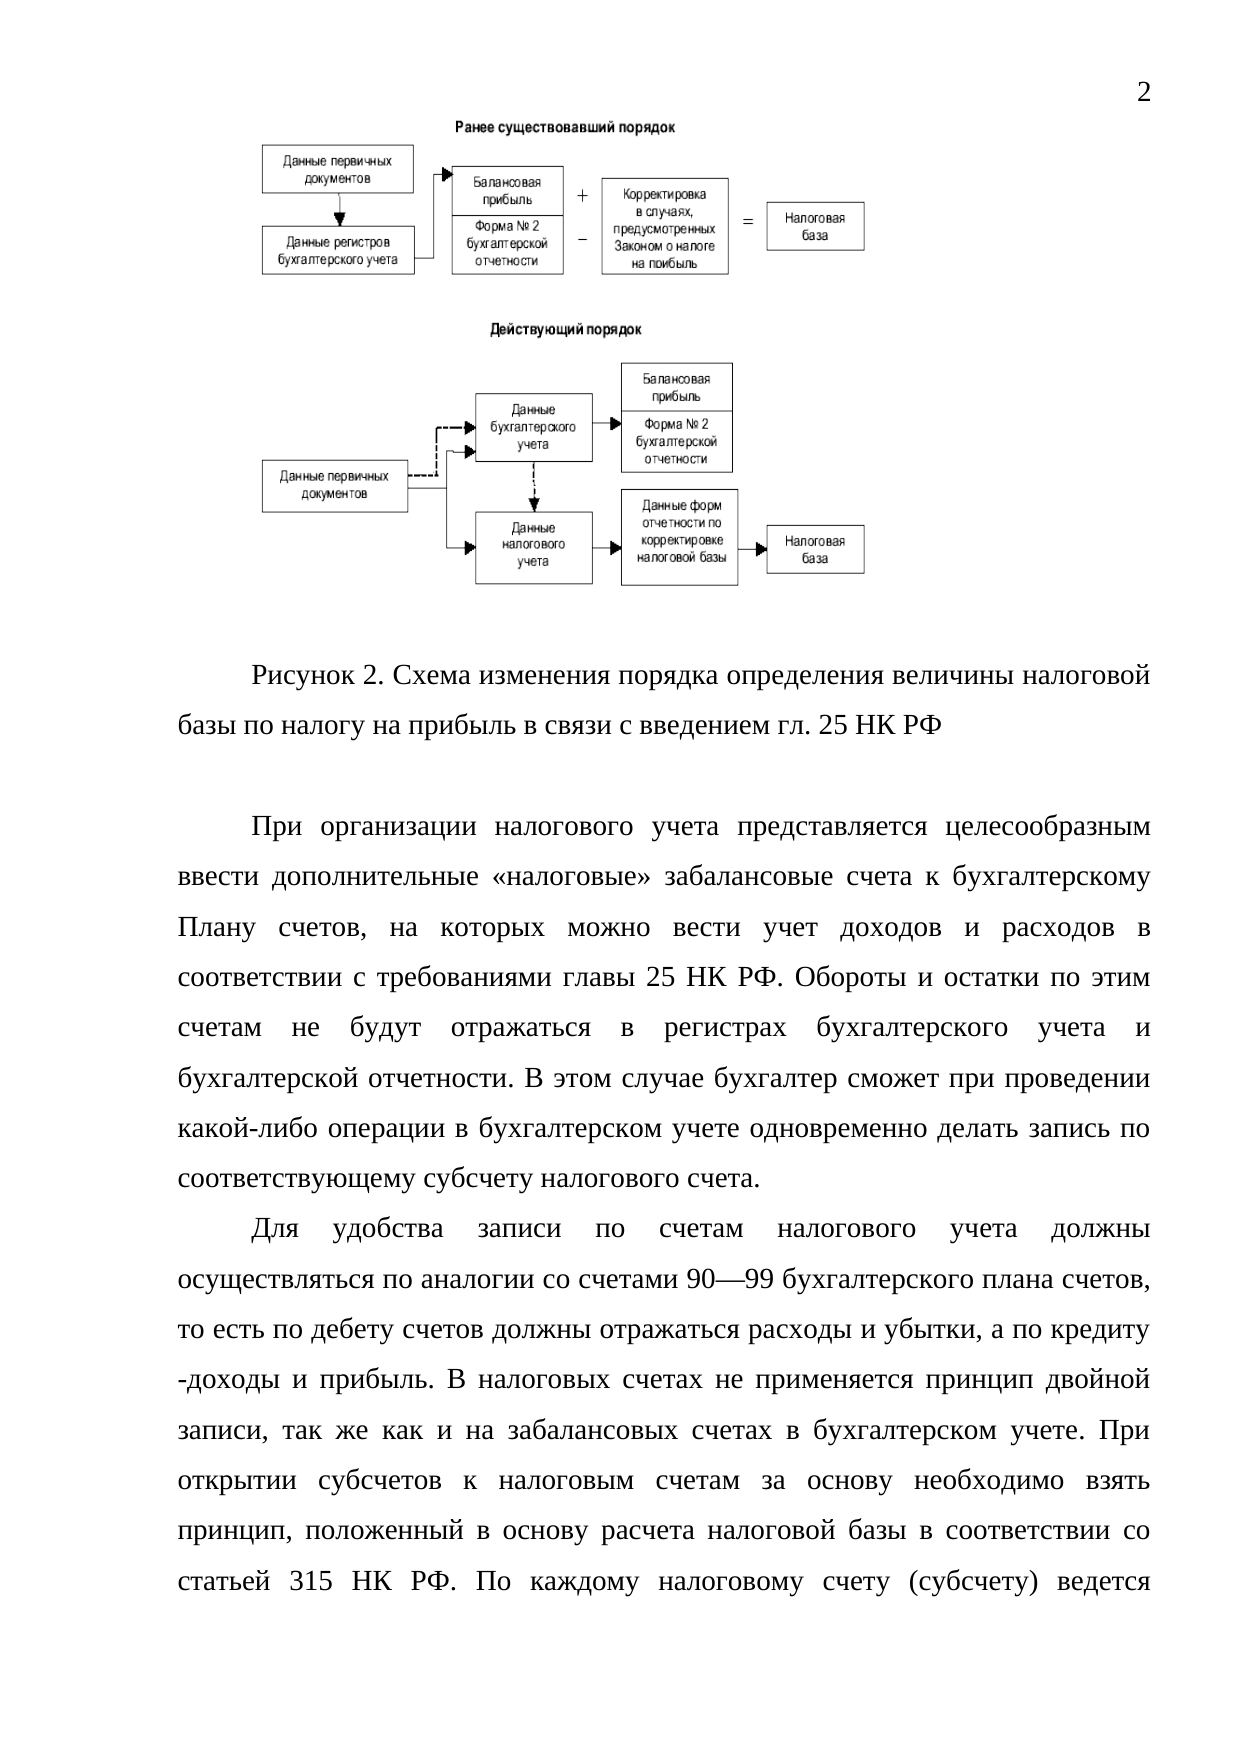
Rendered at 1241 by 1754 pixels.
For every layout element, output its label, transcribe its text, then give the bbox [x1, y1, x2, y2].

text Рисунок 2. Схема изменения порядка определения величины налоговой базы по налогу на прибыль в связи с введением гл. 25 НК РФ [177, 657, 1152, 741]
picture [251, 118, 869, 590]
text При организации налогового учета представляется целесообразным ввести дополнительные «налоговые» забалансовые счета к бухгалтерскому Плану счетов, на которых можно вести учет доходов и расходов в соответствии с требованиями главы 25 НК РФ. Обороты и остатки по этим счетам не будут отражаться в регистрах бухгалтерского учета и бухгалтерской отчетности. В этом случае бухгалтер сможет при проведении какой-либо операции в бухгалтерском учете одновременно делать запись по соответствующему субсчету налогового счета. [177, 808, 1152, 1194]
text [177, 1211, 1152, 1596]
